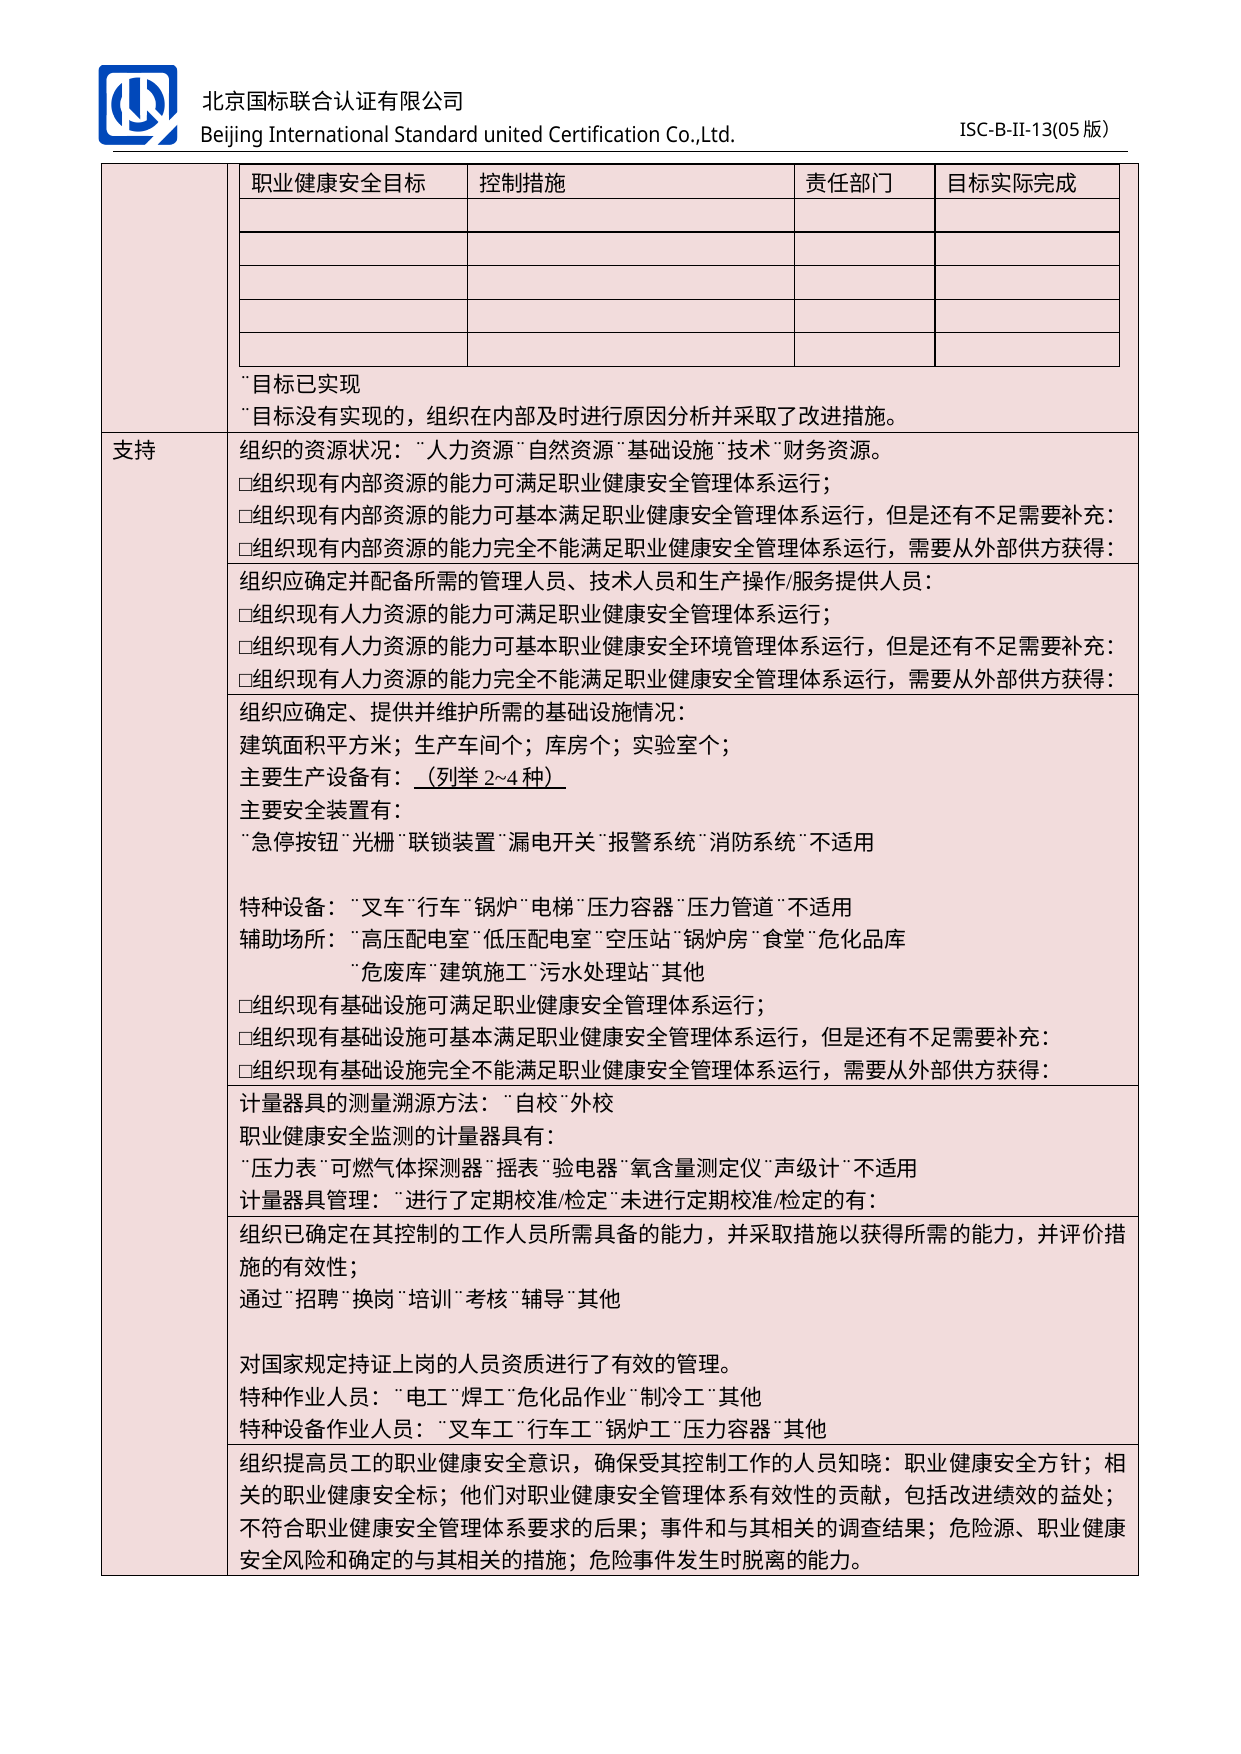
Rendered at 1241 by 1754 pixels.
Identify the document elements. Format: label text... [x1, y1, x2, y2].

table_cell 组织应确定、提供并维护所需的基础设施情况： 建筑面积平方米；生产车间个；库房个；实验室个； 主要生产设备有：（列举2~4种） 主要安全装置有： ¨急停按钮¨光栅¨联锁装置¨漏电开关¨报警系统¨消防系统¨不适用 特种设备：¨叉车¨行车¨锅炉¨电梯¨压力容器¨压力管道¨不适用 辅助场所：¨高压配电室¨低压配电室¨空压站¨锅炉房¨食堂¨危化品库 ¨危废库¨建筑施工¨污水处理站¨其他 □组织现有基础设施可满足职业健康安全管理体系运行； □组织现有基础设施可基本满足职业健康安全管理体系运行，但是还有不足需要补充： □组织现有基础设施完全不能满足职业健康安全管理体系运行，需要从外部供方获得： [228, 695, 1138, 1085]
table_cell 计量器具的测量溯源方法：¨自校¨外校 职业健康安全监测的计量器具有： ¨压力表¨可燃气体探测器¨摇表¨验电器¨氧含量测定仪¨声级计¨不适用 计量器具管理：¨进行了定期校准/检定¨未进行定期校准/检定的有： [228, 1086, 1138, 1216]
table_cell 组织应确定并配备所需的管理人员、技术人员和生产操作/服务提供人员： □组织现有人力资源的能力可满足职业健康安全管理体系运行； □组织现有人力资源的能力可基本职业健康安全环境管理体系运行，但是还有不足需要补充： □组织现有人力资源的能力完全不能满足职业健康安全管理体系运行，需要从外部供方获得： [228, 564, 1138, 694]
table_cell 组织的资源状况：¨人力资源¨自然资源¨基础设施¨技术¨财务资源。 □组织现有内部资源的能力可满足职业健康安全管理体系运行； □组织现有内部资源的能力可基本满足职业健康安全管理体系运行，但是还有不足需要补充： □组织现有内部资源的能力完全不能满足职业健康安全管理体系运行，需要从外部供方获得： [228, 433, 1138, 563]
table_cell 组织已确定在其控制的工作人员所需具备的能力，并采取措施以获得所需的能力，并评价措施的有效性； 通过¨招聘¨换岗¨培训¨考核¨辅导¨其他 对国家规定持证上岗的人员资质进行了有效的管理。 特种作业人员：¨电工¨焊工¨危化品作业¨制冷工¨其他 特种设备作业人员：¨叉车工¨行车工¨锅炉工¨压力容器¨其他 [228, 1217, 1138, 1444]
picture [98, 65, 178, 145]
table_cell 支持 [102, 433, 227, 1575]
table_cell 组织建立了与方针一致的文件化的管理目标。为实现总职业健康安全目标而建立的各层级环境目标具体、有针对性、可测量并且可实现。 总职业健康安全目标实现情况的评价，及其控制措施是： ¨目标已实现 ¨目标没有实现的，组织在内部及时进行原因分析并采取了改进措施。 [228, 164, 1138, 432]
